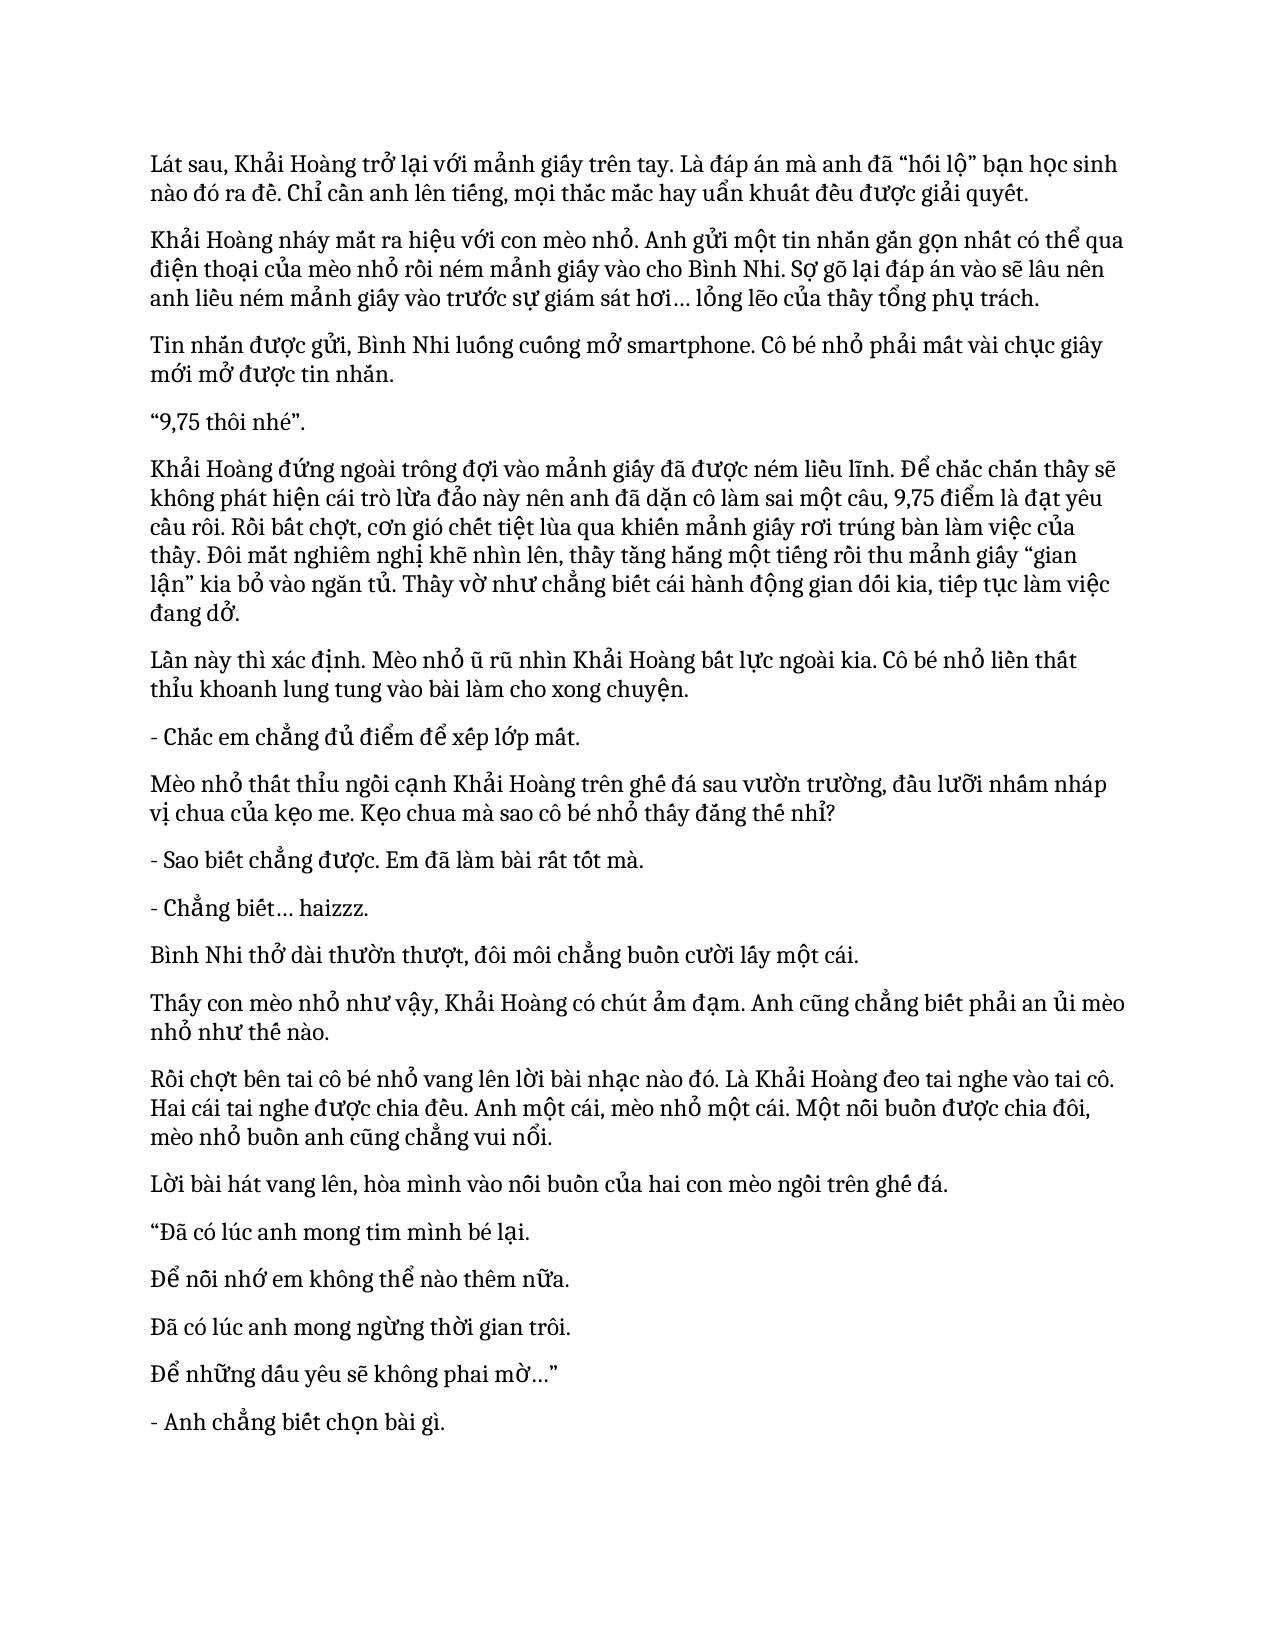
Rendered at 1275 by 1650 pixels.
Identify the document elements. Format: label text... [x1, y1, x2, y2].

text Thấy con mèo nhỏ như vậy, Khải Hoàng có chút ảm đạm. Anh cũng chẳng biết phải an ủi mèo nhỏ như thế nào. [150, 989, 1125, 1046]
text Tin nhắn được gửi, Bình Nhi luống cuống mở smartphone. Cô bé nhỏ phải mất vài chục giây mới mở được tin nhắn. [150, 331, 1125, 389]
text Khải Hoàng đứng ngoài trông đợi vào mảnh giấy đã được ném liều lĩnh. Để chắc chắn thầy sẽ không phát hiện cái trò lừa đảo này nên anh đã dặn cô làm sai một câu, 9,75 điểm là đạt yêu cầu rôi. Rồi bất chợt, cơn gió chết tiệt lùa qua khiến mảnh giấy rơi trúng bàn làm việc của thầy. Đôi mắt nghiêm nghị khẽ nhìn lên, thầy tằng hắng một tiếng rồi thu mảnh giấy “gian lận” kia bỏ vào ngăn tủ. Thầy vờ như chẳng biết cái hành động gian dối kia, tiếp tục làm việc đang dở. [150, 455, 1125, 627]
text Để nỗi nhớ em không thể nào thêm nữa. [150, 1265, 1125, 1294]
text Lần này thì xác định. Mèo nhỏ ũ rũ nhìn Khải Hoàng bất lực ngoài kia. Cô bé nhỏ liền thất thỉu khoanh lung tung vào bài làm cho xong chuyện. [150, 646, 1125, 704]
text “9,75 thôi nhé”. [150, 407, 1125, 436]
text Khải Hoàng nháy mắt ra hiệu với con mèo nhỏ. Anh gửi một tin nhắn gắn gọn nhất có thể qua điện thoại của mèo nhỏ rồi ném mảnh giấy vào cho Bình Nhi. Sợ gõ lại đáp án vào sẽ lâu nên anh liều ném mảnh giấy vào trước sự giám sát hơi… lỏng lẽo của thầy tổng phụ trách. [150, 226, 1125, 312]
text Mèo nhỏ thất thỉu ngồi cạnh Khải Hoàng trên ghế đá sau vườn trường, đầu lưỡi nhấm nháp vị chua của kẹo me. Kẹo chua mà sao cô bé nhỏ thấy đắng thế nhỉ? [150, 770, 1125, 827]
text Lời bài hát vang lên, hòa mình vào nỗi buồn của hai con mèo ngồi trên ghế đá. [150, 1170, 1125, 1199]
text Lát sau, Khải Hoàng trở lại với mảnh giấy trên tay. Là đáp án mà anh đã “hối lộ” bạn học sinh nào đó ra đề. Chỉ cần anh lên tiếng, mọi thắc mắc hay uẩn khuất đều được giải quyết. [150, 150, 1125, 207]
text - Anh chẳng biết chọn bài gì. [150, 1407, 1125, 1436]
text Rồi chợt bên tai cô bé nhỏ vang lên lời bài nhạc nào đó. Là Khải Hoàng đeo tai nghe vào tai cô. Hai cái tai nghe được chia đều. Anh một cái, mèo nhỏ một cái. Một nỗi buồn được chia đôi, mèo nhỏ buồn anh cũng chẳng vui nổi. [150, 1065, 1125, 1151]
text “Đã có lúc anh mong tim mình bé lại. [150, 1217, 1125, 1246]
text - Sao biết chẳng được. Em đã làm bài rất tốt mà. [150, 846, 1125, 875]
text Bình Nhi thở dài thườn thượt, đôi môi chẳng buồn cười lấy một cái. [150, 941, 1125, 970]
text - Chắc em chẳng đủ điểm để xếp lớp mất. [150, 722, 1125, 751]
text - Chẳng biết… haizzz. [150, 894, 1125, 922]
text Đã có lúc anh mong ngừng thời gian trôi. [150, 1312, 1125, 1341]
text Để những dấu yêu sẽ không phai mờ…” [150, 1360, 1125, 1389]
